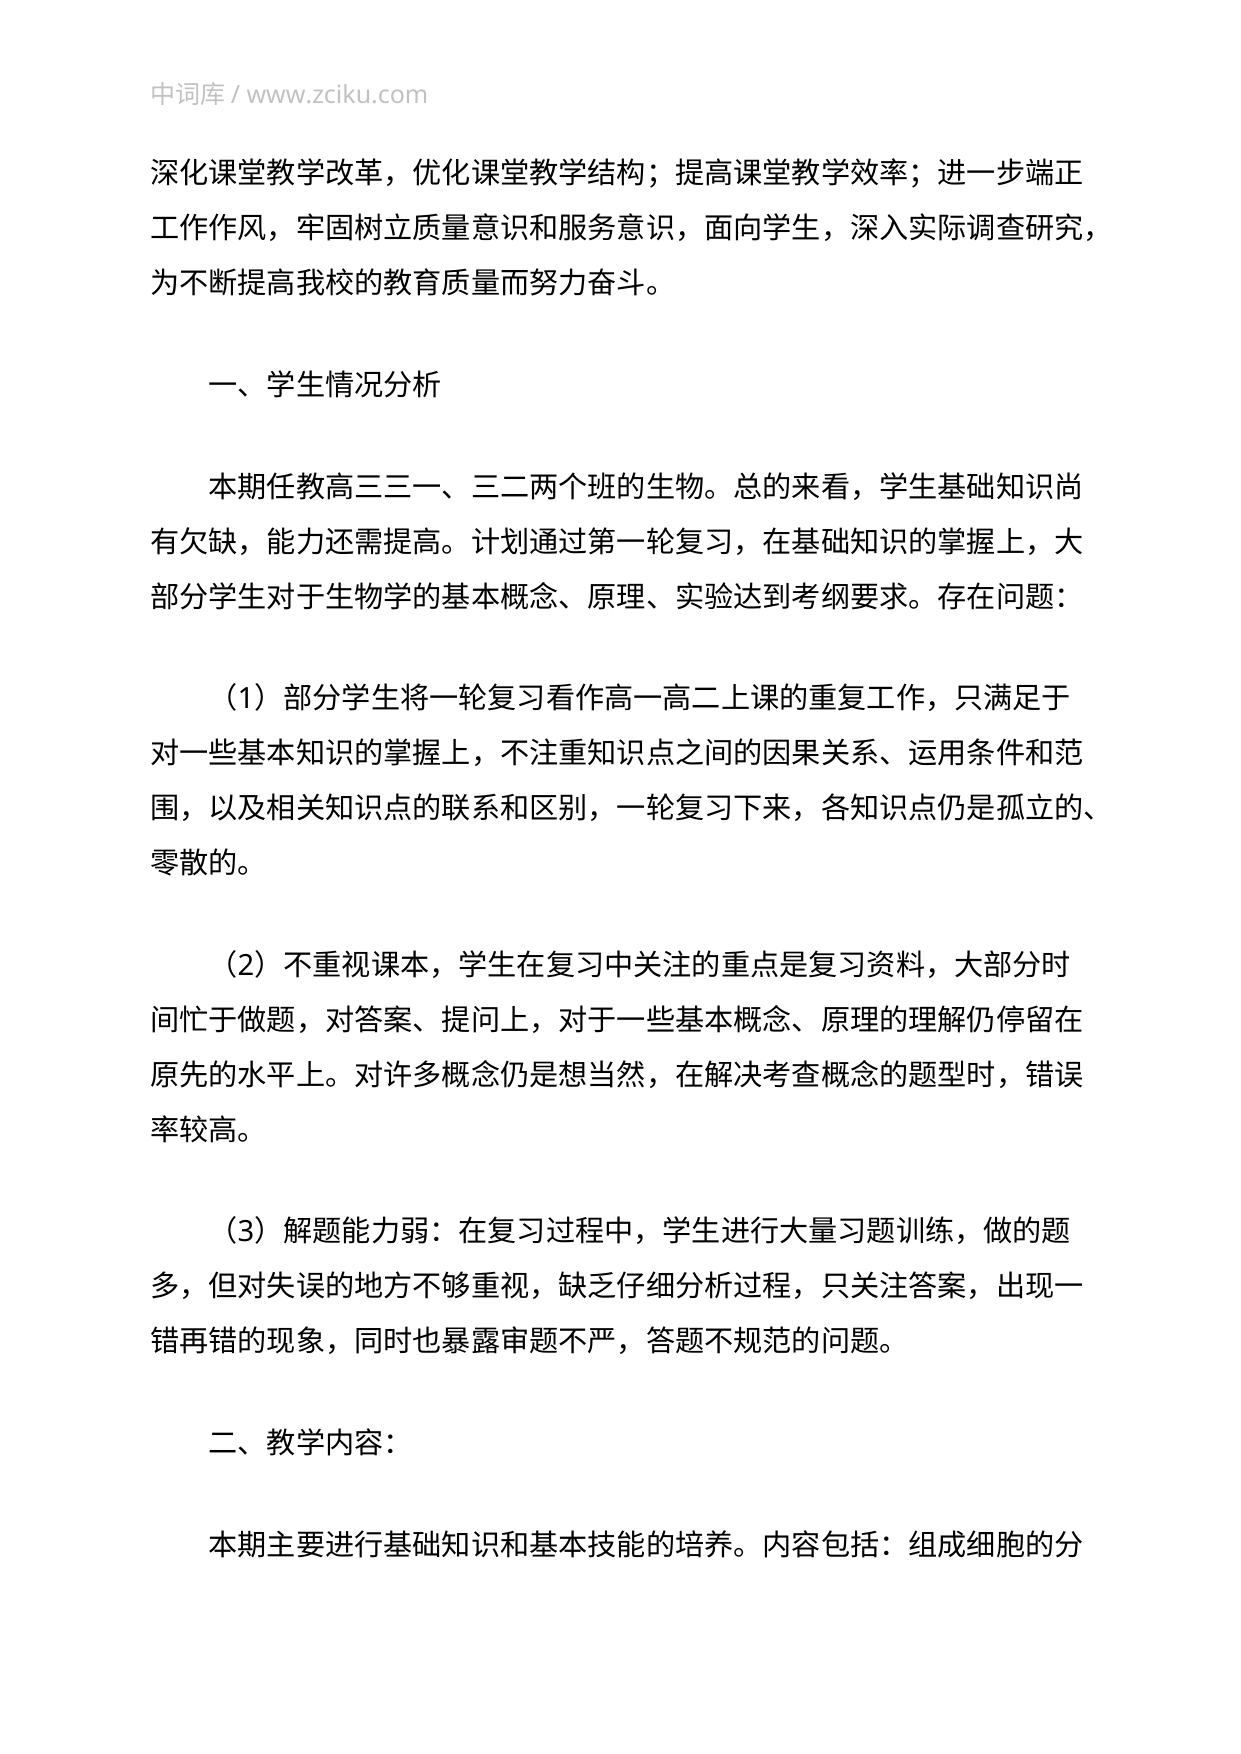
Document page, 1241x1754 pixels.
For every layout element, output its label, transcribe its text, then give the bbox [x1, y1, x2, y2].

text （2）不重视课本，学生在复习中关注的重点是复习资料，大部分时间忙于做题，对答案、提问上，对于一些基本概念、原理的理解仍停留在原先的水平上。对许多概念仍是想当然，在解决考查概念的题型时，错误率较高。 [150, 941, 1090, 1148]
text （3）解题能力弱：在复习过程中，学生进行大量习题训练，做的题多，但对失误的地方不够重视，缺乏仔细分析过程，只关注答案，出现一错再错的现象，同时也暴露审题不严，答题不规范的问题。 [150, 1208, 1090, 1360]
text （1）部分学生将一轮复习看作高一高二上课的重复工作，只满足于对一些基本知识的掌握上，不注重知识点之间的因果关系、运用条件和范围，以及相关知识点的联系和区别，一轮复习下来，各知识点仍是孤立的、零散的。 [150, 675, 1090, 882]
text 本期任教高三三一、三二两个班的生物。总的来看，学生基础知识尚有欠缺，能力还需提高。计划通过第一轮复习，在基础知识的掌握上，大部分学生对于生物学的基本概念、原理、实验达到考纲要求。存在问题： [150, 463, 1090, 615]
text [150, 150, 1090, 302]
text 二、教学内容： [150, 1420, 1090, 1462]
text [150, 1521, 1090, 1564]
text 一、学生情况分析 [150, 362, 1090, 404]
